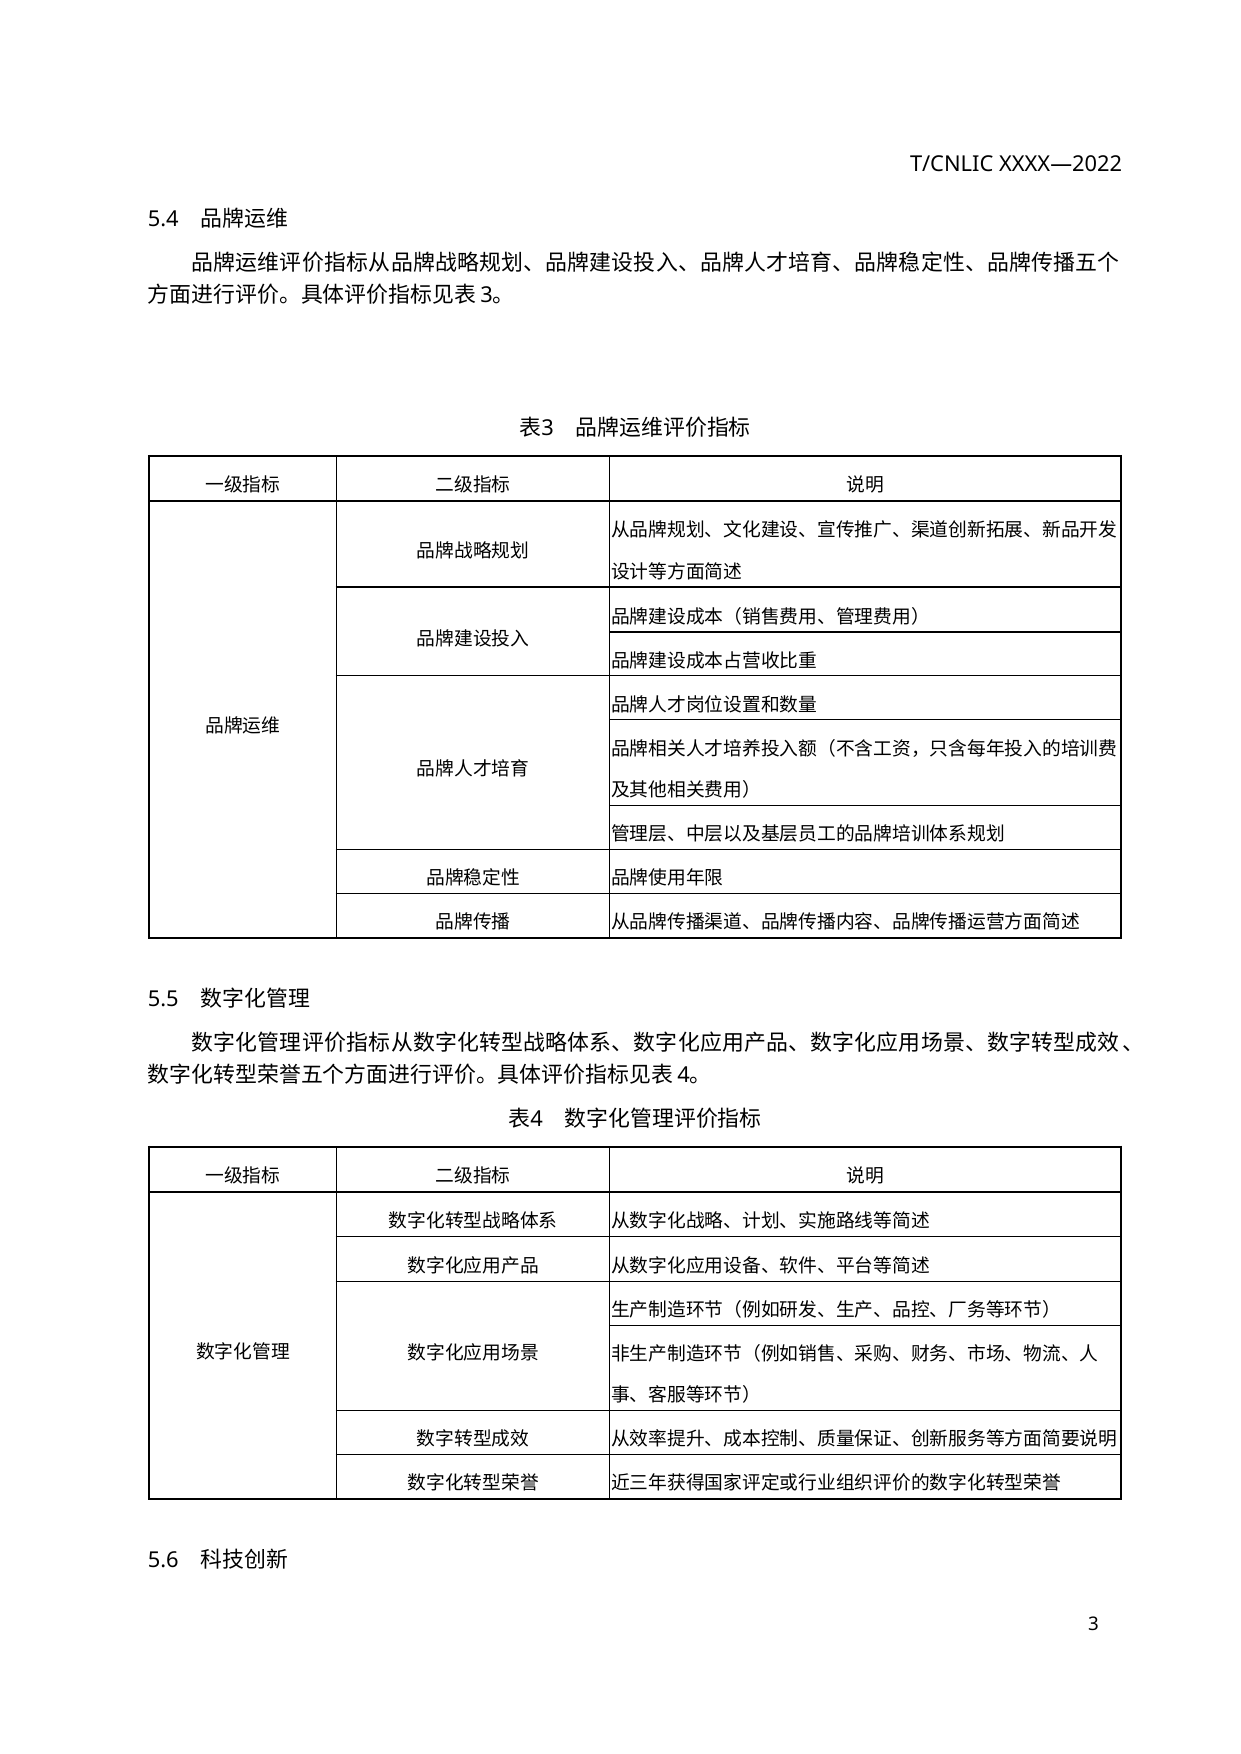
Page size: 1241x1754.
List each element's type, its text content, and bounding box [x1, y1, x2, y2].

table_header 一级指标 [150, 457, 336, 500]
text 品牌运维评价指标 [148, 410, 1122, 442]
text 数字化管理 [148, 981, 1122, 1013]
text 品牌运维评价指标从品牌战略规划、品牌建设投入、品牌人才培育、品牌稳定性、品牌传播五个方面进行评价。具体评价指标见表3。 [148, 245, 1122, 308]
table_header 一级指标 [150, 1148, 336, 1191]
text 数字化管理评价指标从数字化转型战略体系、数字化应用产品、数字化应用场景、数字转型成效、数字化转型荣誉五个方面进行评价。具体评价指标见表4。 [148, 1025, 1122, 1089]
table_cell 数字化管理 [150, 1193, 336, 1498]
table_cell 品牌建设成本（销售费用、管理费用） [610, 588, 1120, 631]
table_cell 品牌人才岗位设置和数量 [610, 676, 1120, 719]
table_header 二级指标 [337, 1148, 609, 1191]
table_cell 数字化应用场景 [337, 1282, 609, 1410]
table_cell 从数字化应用设备、软件、平台等简述 [610, 1237, 1120, 1281]
table_cell 品牌战略规划 [337, 502, 609, 586]
table_cell 从效率提升、成本控制、质量保证、创新服务等方面简要说明 [610, 1411, 1120, 1454]
table_cell 从数字化战略、计划、实施路线等简述 [610, 1193, 1120, 1236]
table_cell 品牌相关人才培养投入额（不含工资，只含每年投入的培训费及其他相关费用） [610, 720, 1120, 805]
table_cell 品牌传播 [337, 894, 609, 937]
table_header 说明 [610, 1148, 1120, 1191]
table_cell 数字转型成效 [337, 1411, 609, 1454]
table_cell 管理层、中层以及基层员工的品牌培训体系规划 [610, 806, 1120, 849]
text 数字化管理评价指标 [148, 1101, 1122, 1133]
table_cell 品牌建设成本占营收比重 [610, 633, 1120, 675]
table_cell 数字化转型战略体系 [337, 1193, 609, 1236]
table_cell 品牌稳定性 [337, 850, 609, 893]
table_cell 品牌建设投入 [337, 588, 609, 675]
table_cell 品牌使用年限 [610, 850, 1120, 893]
table_cell 近三年获得国家评定或行业组织评价的数字化转型荣誉 [610, 1455, 1120, 1498]
text 品牌运维 [148, 201, 1122, 233]
table_cell 生产制造环节（例如研发、生产、品控、厂务等环节） [610, 1282, 1120, 1324]
text 科技创新 [148, 1542, 1122, 1574]
table_cell 品牌人才培育 [337, 676, 609, 849]
table_cell 数字化转型荣誉 [337, 1455, 609, 1498]
table_cell 非生产制造环节（例如销售、采购、财务、市场、物流、人事、客服等环节） [610, 1326, 1120, 1410]
table_header 二级指标 [337, 457, 609, 500]
table_header 说明 [610, 457, 1120, 500]
table_cell 从品牌传播渠道、品牌传播内容、品牌传播运营方面简述 [610, 894, 1120, 937]
table_cell 从品牌规划、文化建设、宣传推广、渠道创新拓展、新品开发设计等方面简述 [610, 502, 1120, 586]
table_cell 数字化应用产品 [337, 1237, 609, 1281]
table_cell 品牌运维 [150, 502, 336, 937]
